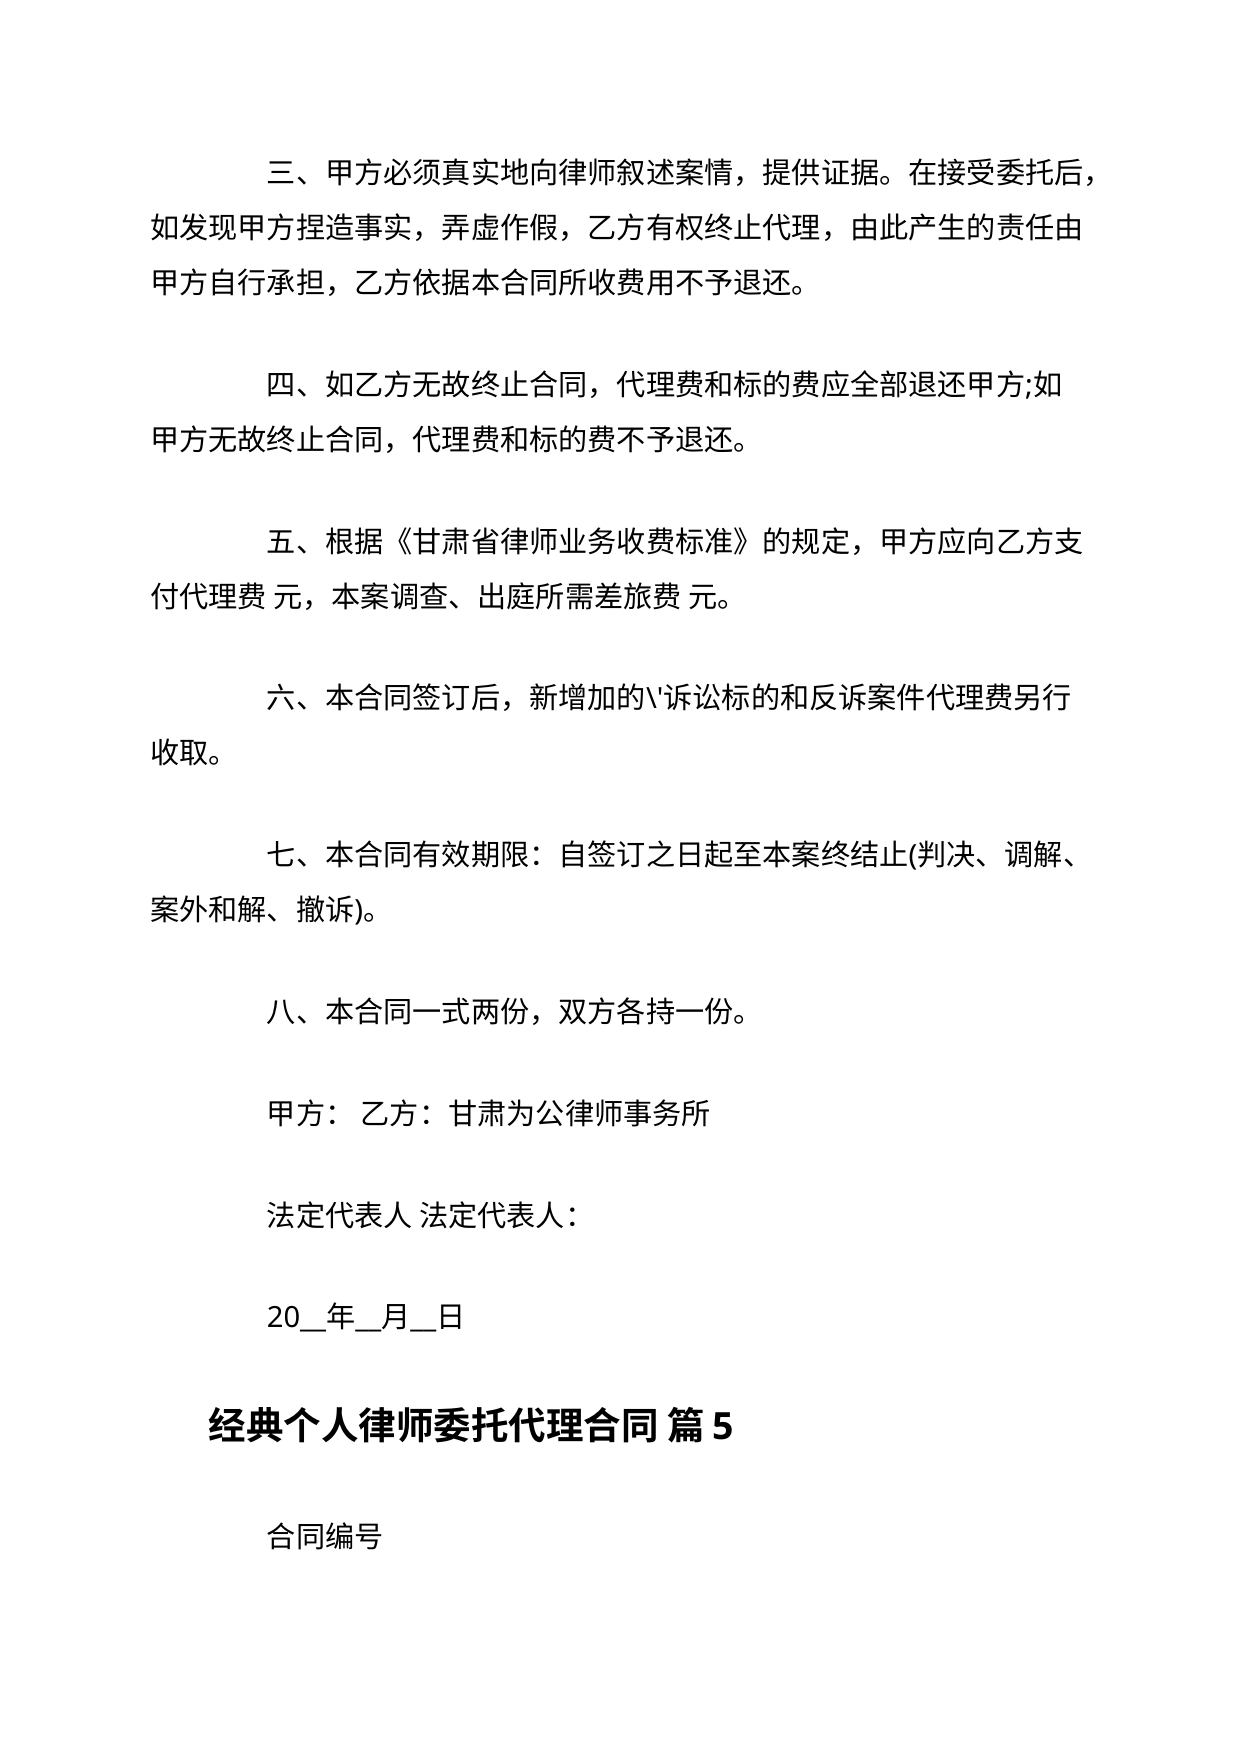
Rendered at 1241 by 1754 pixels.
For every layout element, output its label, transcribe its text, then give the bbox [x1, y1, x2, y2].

text 七、本合同有效期限：自签订之日起至本案终结止(判决、调解、案外和解、撤诉)。 [150, 832, 1090, 929]
text 法定代表人 法定代表人： [150, 1192, 1090, 1234]
text 20__年__月__日 [150, 1294, 1090, 1336]
text 五、根据《甘肃省律师业务收费标准》的规定，甲方应向乙方支付代理费 元，本案调查、出庭所需差旅费 元。 [150, 518, 1090, 616]
text 八、本合同一式两份，双方各持一份。 [150, 989, 1090, 1031]
text 四、如乙方无故终止合同，代理费和标的费应全部退还甲方;如甲方无故终止合同，代理费和标的费不予退还。 [150, 362, 1090, 459]
text 合同编号 [150, 1514, 1090, 1556]
text 六、本合同签订后，新增加的\'诉讼标的和反诉案件代理费另行收取。 [150, 675, 1090, 772]
text 甲方： 乙方：甘肃为公律师事务所 [150, 1091, 1090, 1133]
text 经典个人律师委托代理合同 篇5 [150, 1396, 1090, 1451]
text 三、甲方必须真实地向律师叙述案情，提供证据。在接受委托后，如发现甲方捏造事实，弄虚作假，乙方有权终止代理，由此产生的责任由甲方自行承担，乙方依据本合同所收费用不予退还。 [150, 150, 1090, 302]
